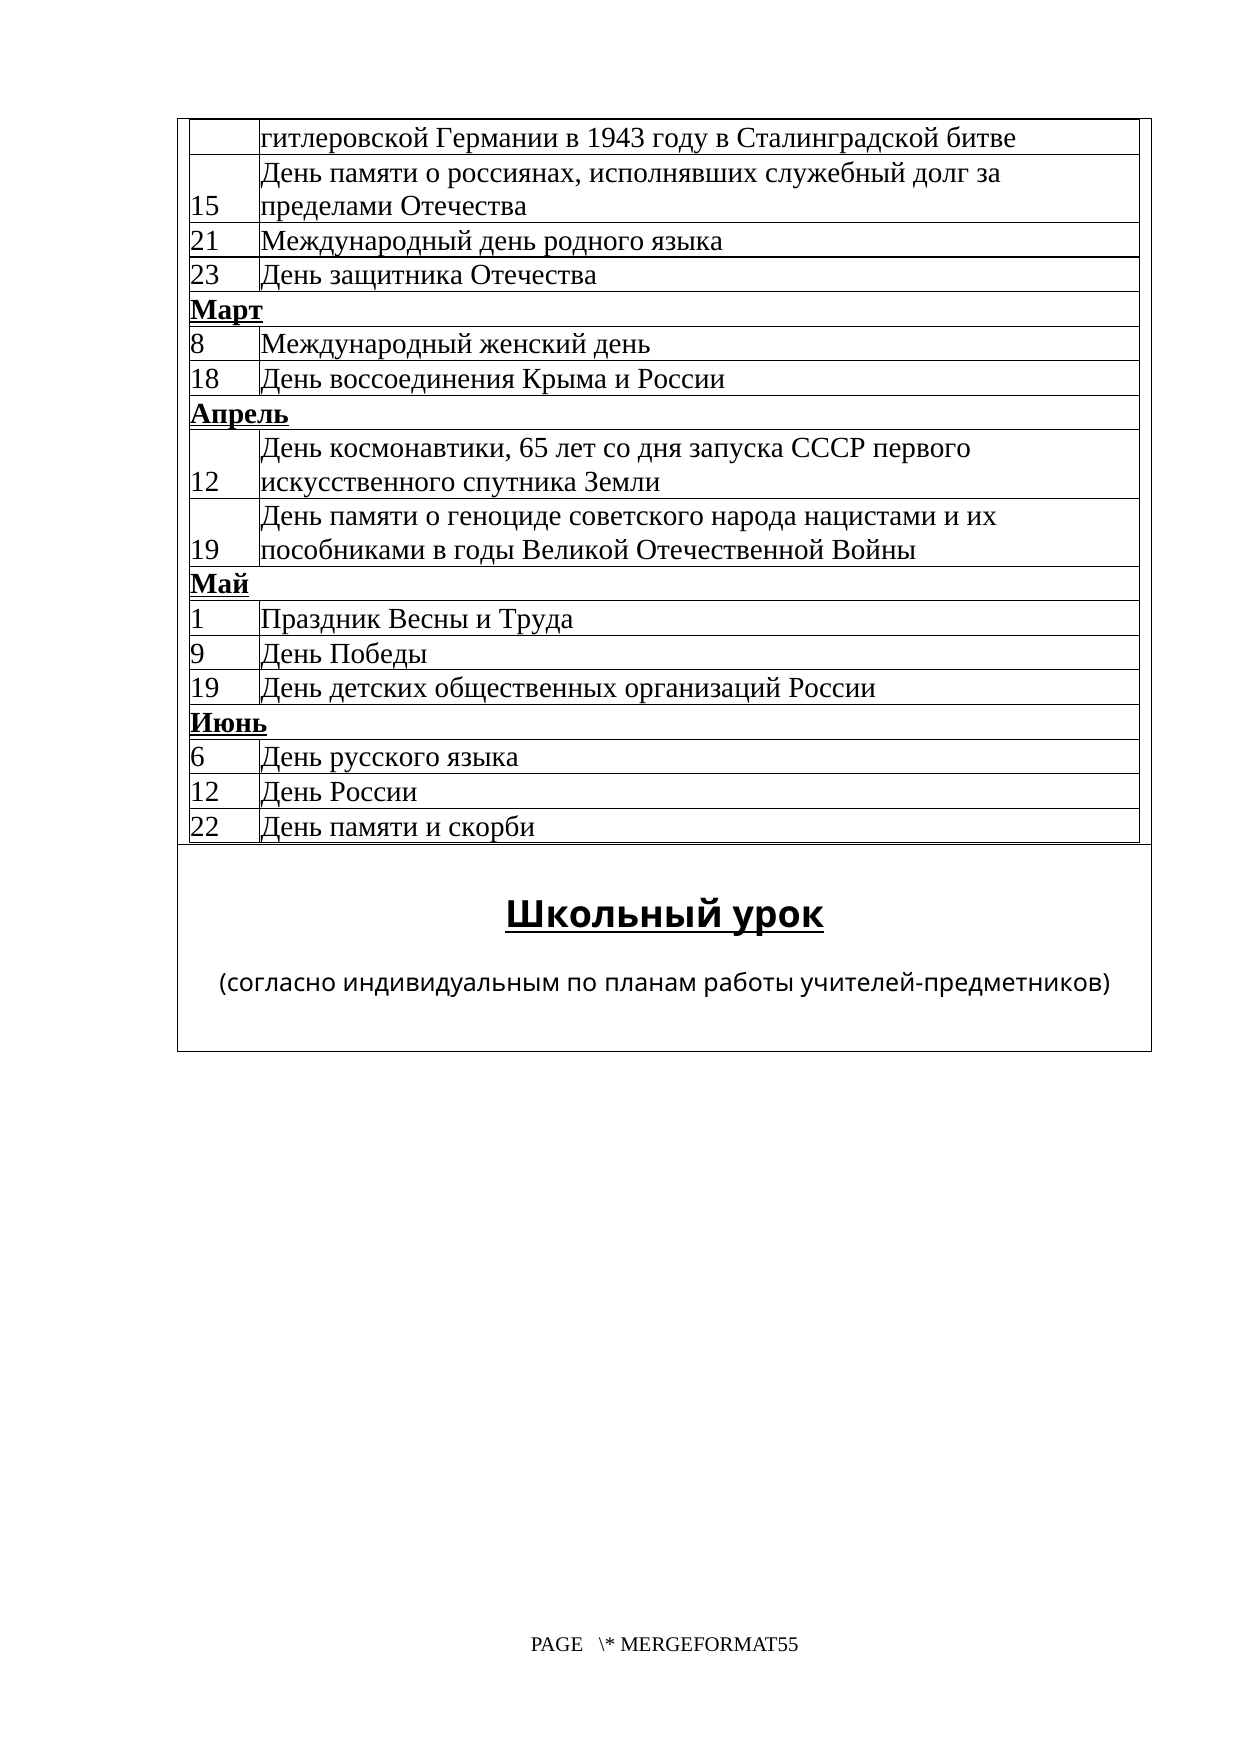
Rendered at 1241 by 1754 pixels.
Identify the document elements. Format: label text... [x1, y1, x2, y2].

table_cell Школьный урок (согласно индивидуальным по планам работы учителей-предметников) [178, 845, 1151, 1051]
